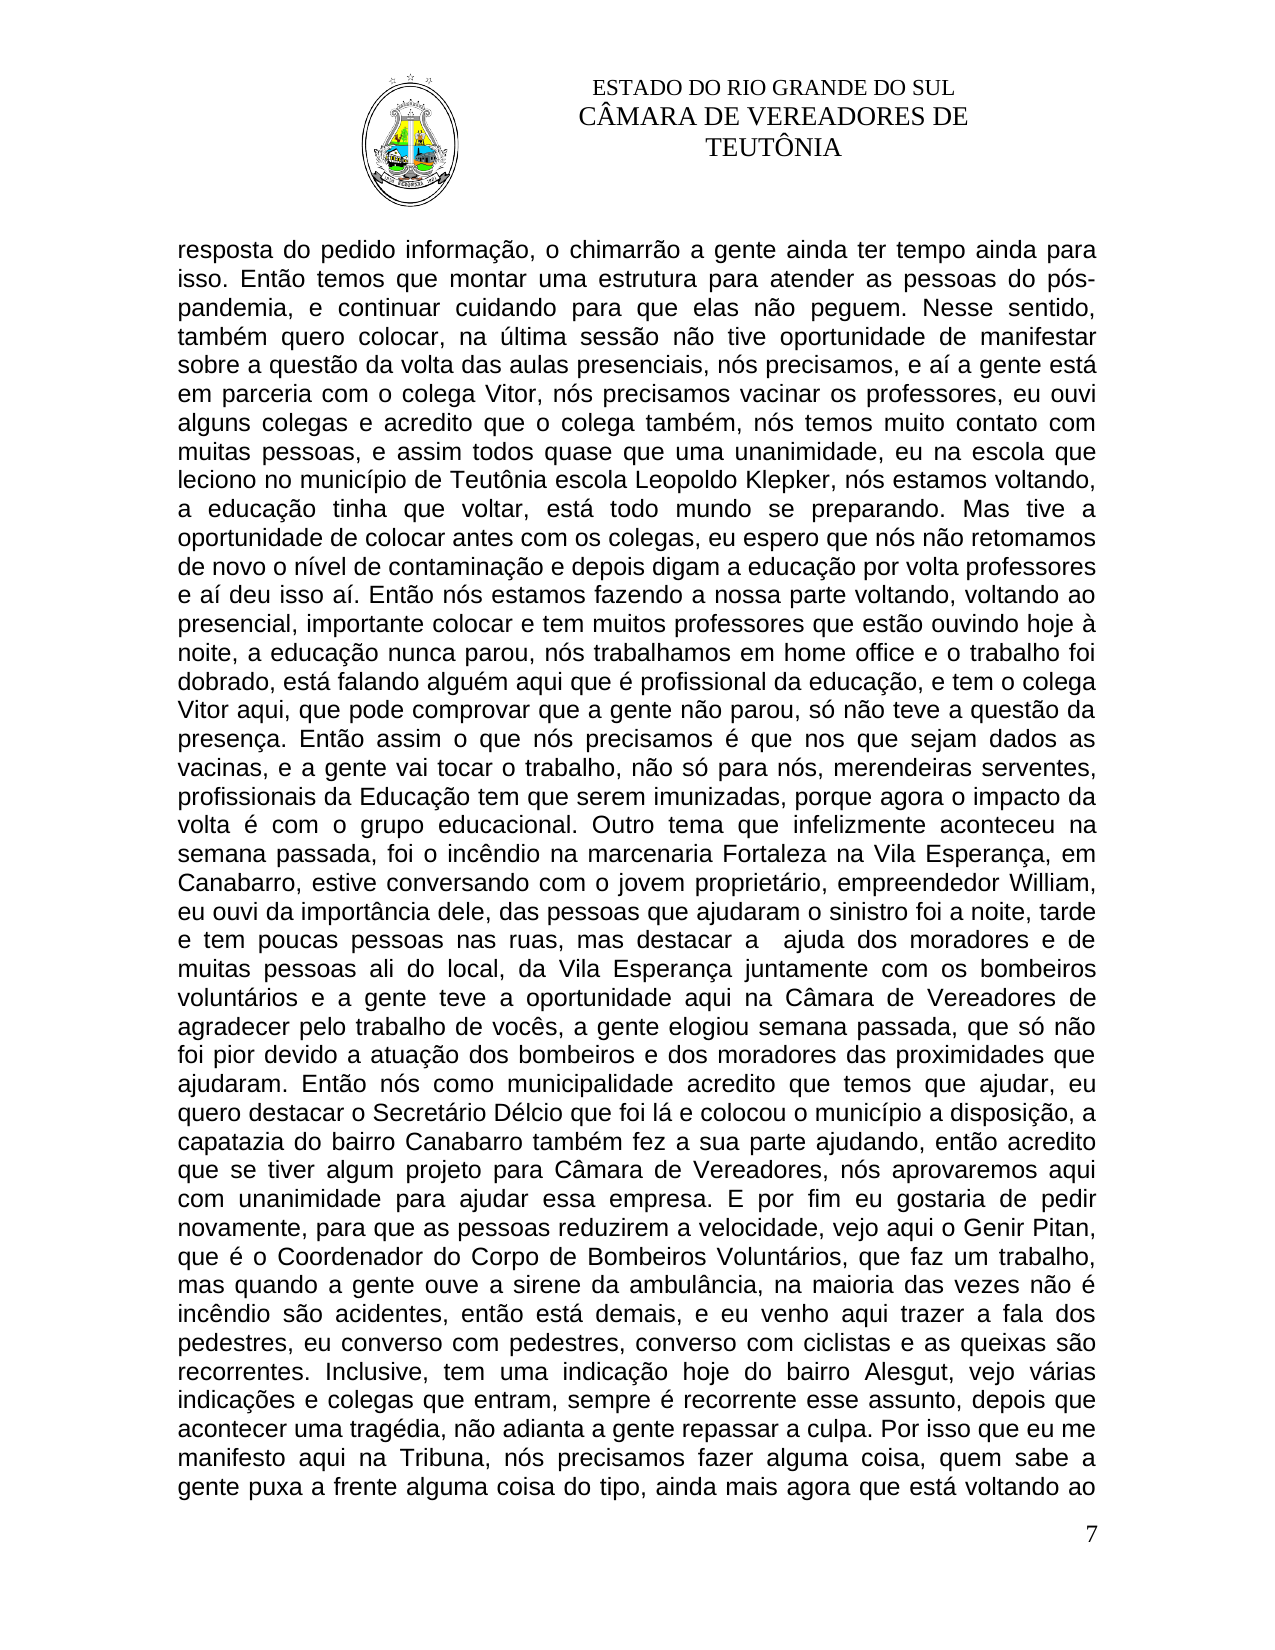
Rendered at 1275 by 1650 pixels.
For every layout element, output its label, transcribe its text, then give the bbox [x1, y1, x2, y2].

picture [361, 73, 459, 207]
